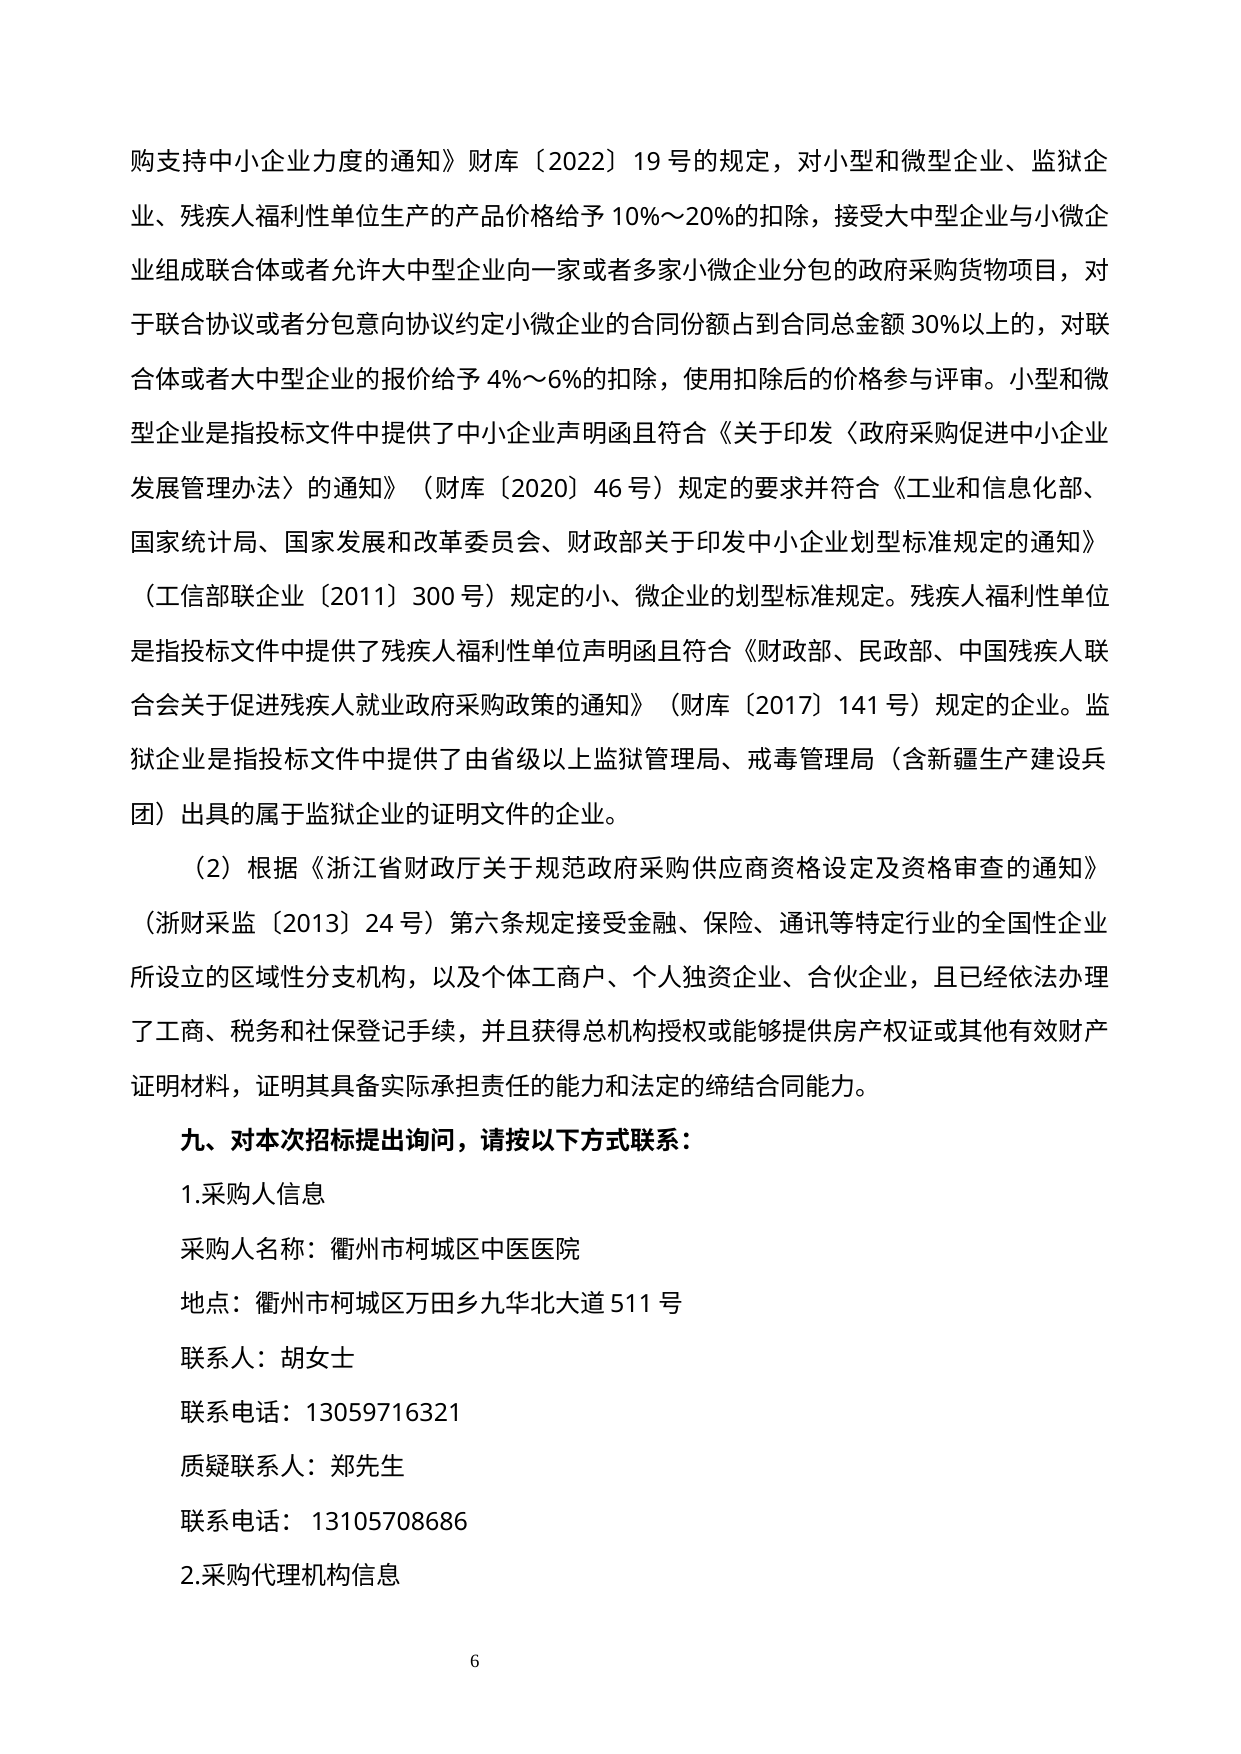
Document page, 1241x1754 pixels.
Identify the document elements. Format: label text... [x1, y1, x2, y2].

text 地点：衢州市柯城区万田乡九华北大道511号 [130, 1284, 1110, 1320]
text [130, 142, 1110, 831]
text 九、对本次招标提出询问，请按以下方式联系： [130, 1121, 1110, 1157]
text 联系电话： 13105708686 [130, 1501, 1110, 1537]
text 1.采购人信息 [130, 1175, 1110, 1211]
text 2.采购代理机构信息 [130, 1556, 1110, 1592]
text （2）根据《浙江省财政厅关于规范政府采购供应商资格设定及资格审查的通知》（浙财采监〔2013〕24号）第六条规定接受金融、保险、通讯等特定行业的全国性企业所设立的区域性分支机构，以及个体工商户、个人独资企业、合伙企业，且已经依法办理了工商、税务和社保登记手续，并且获得总机构授权或能够提供房产权证或其他有效财产证明材料，证明其具备实际承担责任的能力和法定的缔结合同能力。 [130, 849, 1110, 1102]
text 联系电话：13059716321 [130, 1392, 1110, 1429]
text 质疑联系人：郑先生 [130, 1447, 1110, 1483]
text 采购人名称：衢州市柯城区中医医院 [130, 1229, 1110, 1266]
text 联系人：胡女士 [130, 1338, 1110, 1374]
